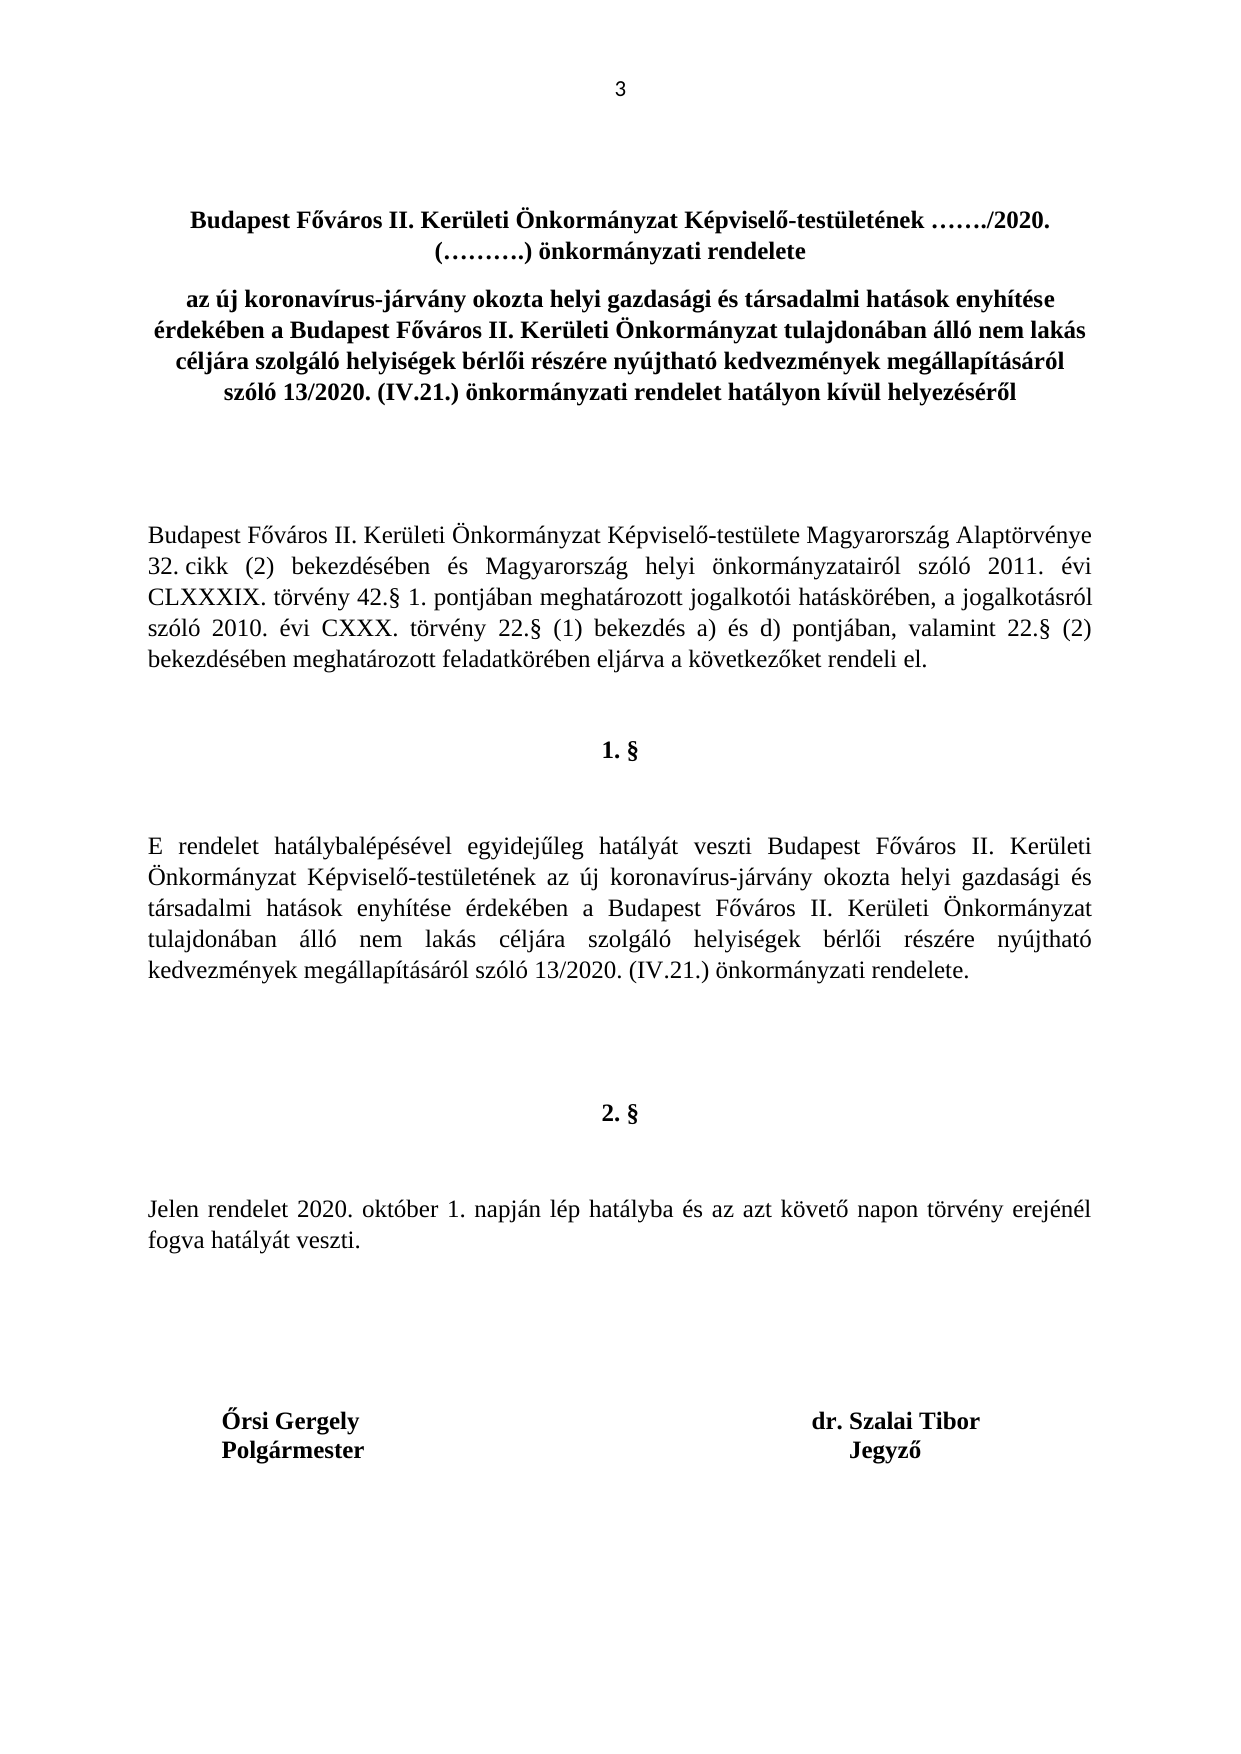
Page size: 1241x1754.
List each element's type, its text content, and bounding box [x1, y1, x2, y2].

text E rendelet hatálybalépésével egyidejűleg hatályát veszti Budapest Főváros II. Kerületi Önkormányzat Képviselő-testületének az új koronavírus-járvány okozta helyi gazdasági és társadalmi hatások enyhítése érdekében a Budapest Főváros II. Kerületi Önkormányzat tulajdonában álló nem lakás céljára szolgáló helyiségek bérlői részére nyújtható kedvezmények megállapításáról szóló 13/2020. (IV.21.) önkormányzati rendelete. [148, 831, 1093, 984]
text az új koronavírus-járvány okozta helyi gazdasági és társadalmi hatások enyhítése érdekében a Budapest Főváros II. Kerületi Önkormányzat tulajdonában álló nem lakás céljára szolgáló helyiségek bérlői részére nyújtható kedvezmények megállapításáról szóló 13/2020. (IV.21.) önkormányzati rendelet hatályon kívül helyezéséről [148, 284, 1093, 406]
text Budapest Főváros II. Kerületi Önkormányzat Képviselő-testülete Magyarország Alaptörvénye 32. cikk (2) bekezdésében és Magyarország helyi önkormányzatairól szóló 2011. évi CLXXXIX. törvény 42.§ 1. pontjában meghatározott jogalkotói hatáskörében, a jogalkotásról szóló 2010. évi CXXX. törvény 22.§ (1) bekezdés a) és d) pontjában, valamint 22.§ (2) bekezdésében meghatározott feladatkörében eljárva a következőket rendeli el. [148, 520, 1093, 673]
text 2. § [148, 1098, 1093, 1127]
text Polgármester Jegyző [148, 1435, 1093, 1464]
text Jelen rendelet 2020. október 1. napján lép hatályba és az azt követő napon törvény erejénél fogva hatályát veszti. [148, 1194, 1093, 1253]
text 1. § [148, 736, 1092, 764]
text Őrsi Gergely dr. Szalai Tibor [148, 1406, 1093, 1435]
text Budapest Főváros II. Kerületi Önkormányzat Képviselő-testületének ……./2020.(……….) önkormányzati rendelete [148, 205, 1093, 265]
